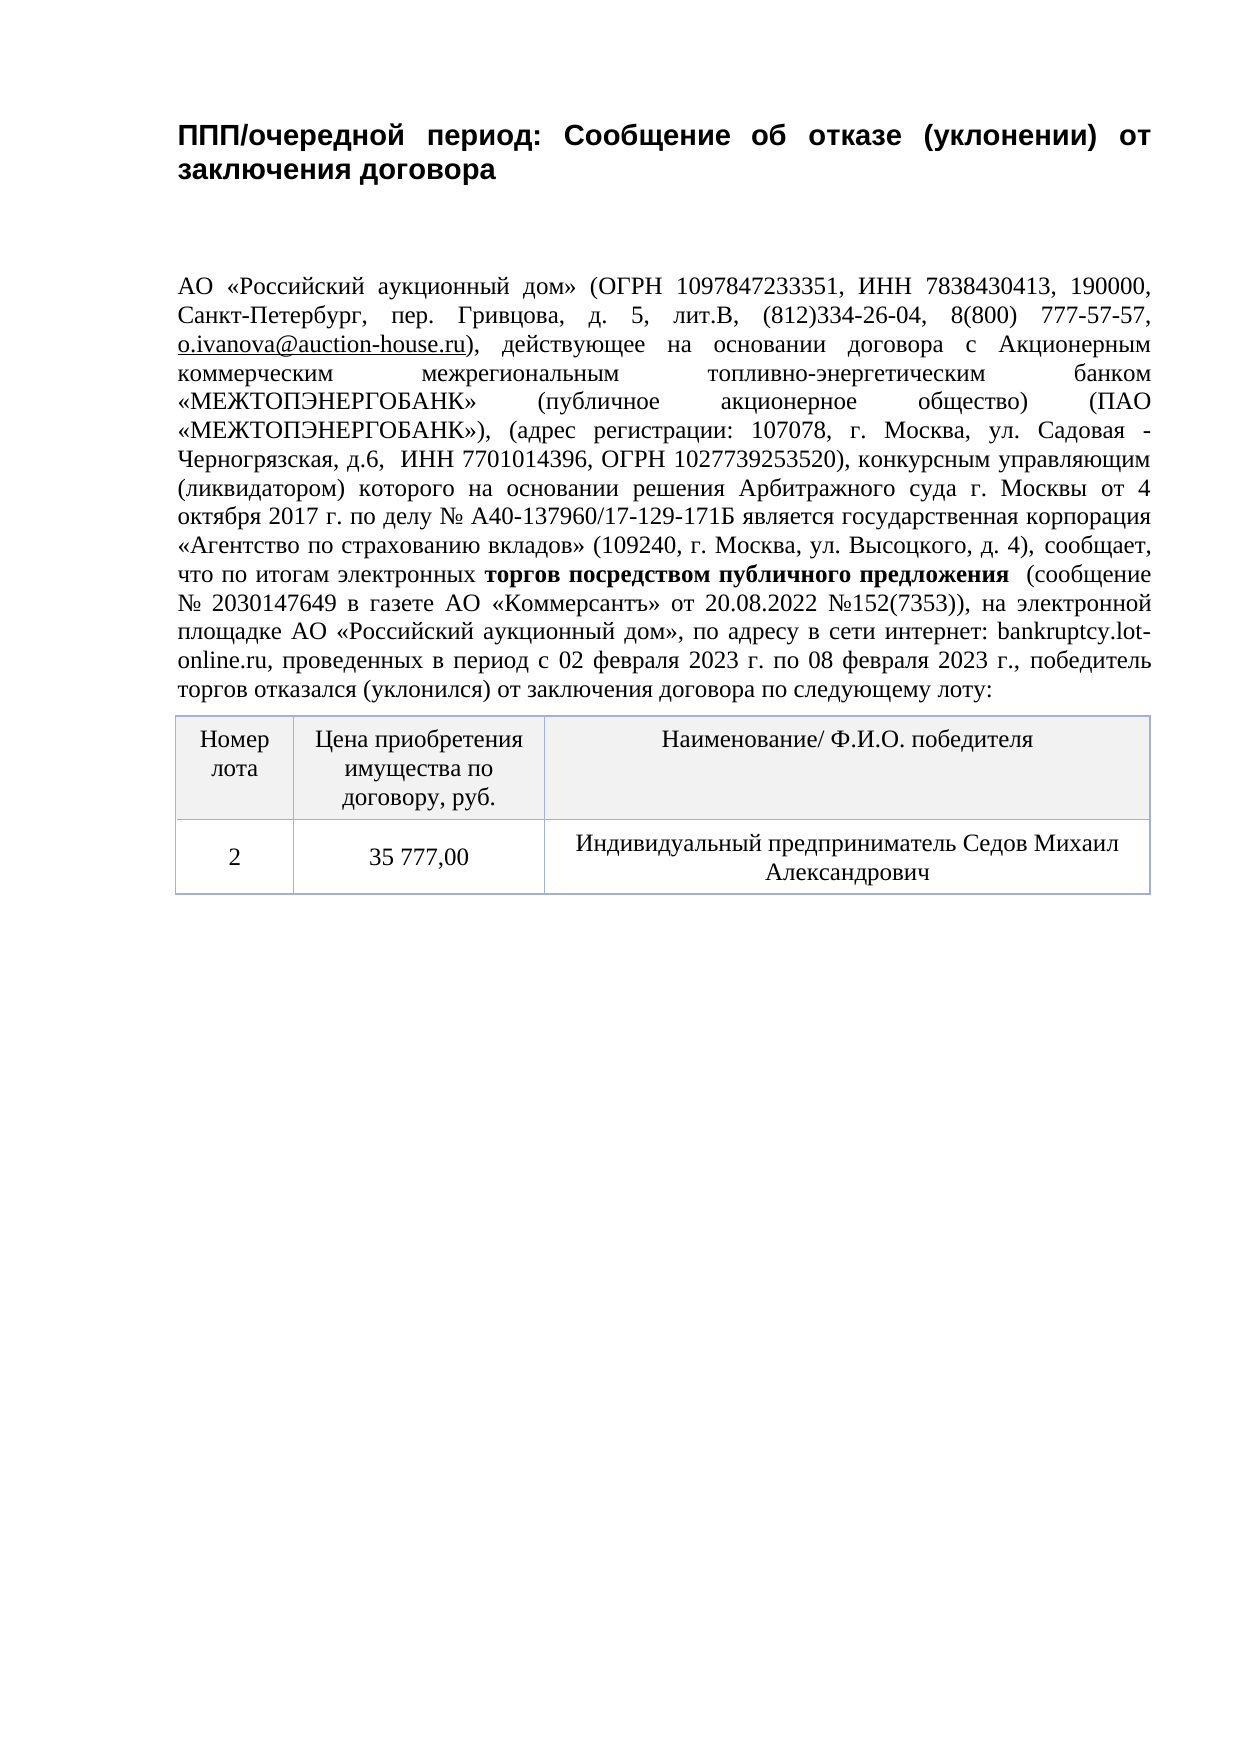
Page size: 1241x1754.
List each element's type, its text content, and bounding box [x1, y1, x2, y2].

table_header Номер лота [176, 717, 293, 819]
table_cell 35 777,00 [294, 820, 544, 893]
text ППП/очередной период: Сообщение об отказе (уклонении) от заключения договора [177, 118, 1152, 185]
table_header Цена приобретения имущества по договору, руб. [294, 717, 544, 819]
text АО «Российский аукционный дом» (ОГРН 1097847233351, ИНН 7838430413, 190000, Санкт-Петербург, пер. Гривцова, д. 5, лит.В, (812)334-26-04, 8(800) 777-57-57, o.ivanova@auction-house.ru), действующее на основании договора с Акционерным коммерческим межрегиональным топливно-энергетическим банком «МЕЖТОПЭНЕРГОБАНК» (публичное акционерное общество) (ПАО «МЕЖТОПЭНЕРГОБАНК»), (адрес регистрации: 107078, г. Москва, ул. Садовая - Черногрязская, д.6, ИНН 7701014396, ОГРН 1027739253520), конкурсным управляющим (ликвидатором) которого на основании решения Арбитражного суда г. Москвы от 4 октября 2017 г. по делу № А40-137960/17-129-171Б является государственная корпорация «Агентство по страхованию вкладов» (109240, г. Москва, ул. Высоцкого, д. 4), сообщает, что по итогам электронных торгов посредством публичного предложения (сообщение № 2030147649 в газете АО «Коммерсантъ» от 20.08.2022 №152(7353)), на электронной площадке АО «Российский аукционный дом», по адресу в сети интернет: bankruptcy.lot-online.ru, проведенных в период с 02 февраля 2023 г. по 08 февраля 2023 г., победитель торгов отказался (уклонился) от заключения договора по следующему лоту: [177, 271, 1152, 703]
table_header Наименование/ Ф.И.О. победителя [545, 717, 1149, 819]
table_cell Индивидуальный предприниматель Седов Михаил Александрович [545, 820, 1149, 893]
table_cell 2 [176, 820, 293, 893]
